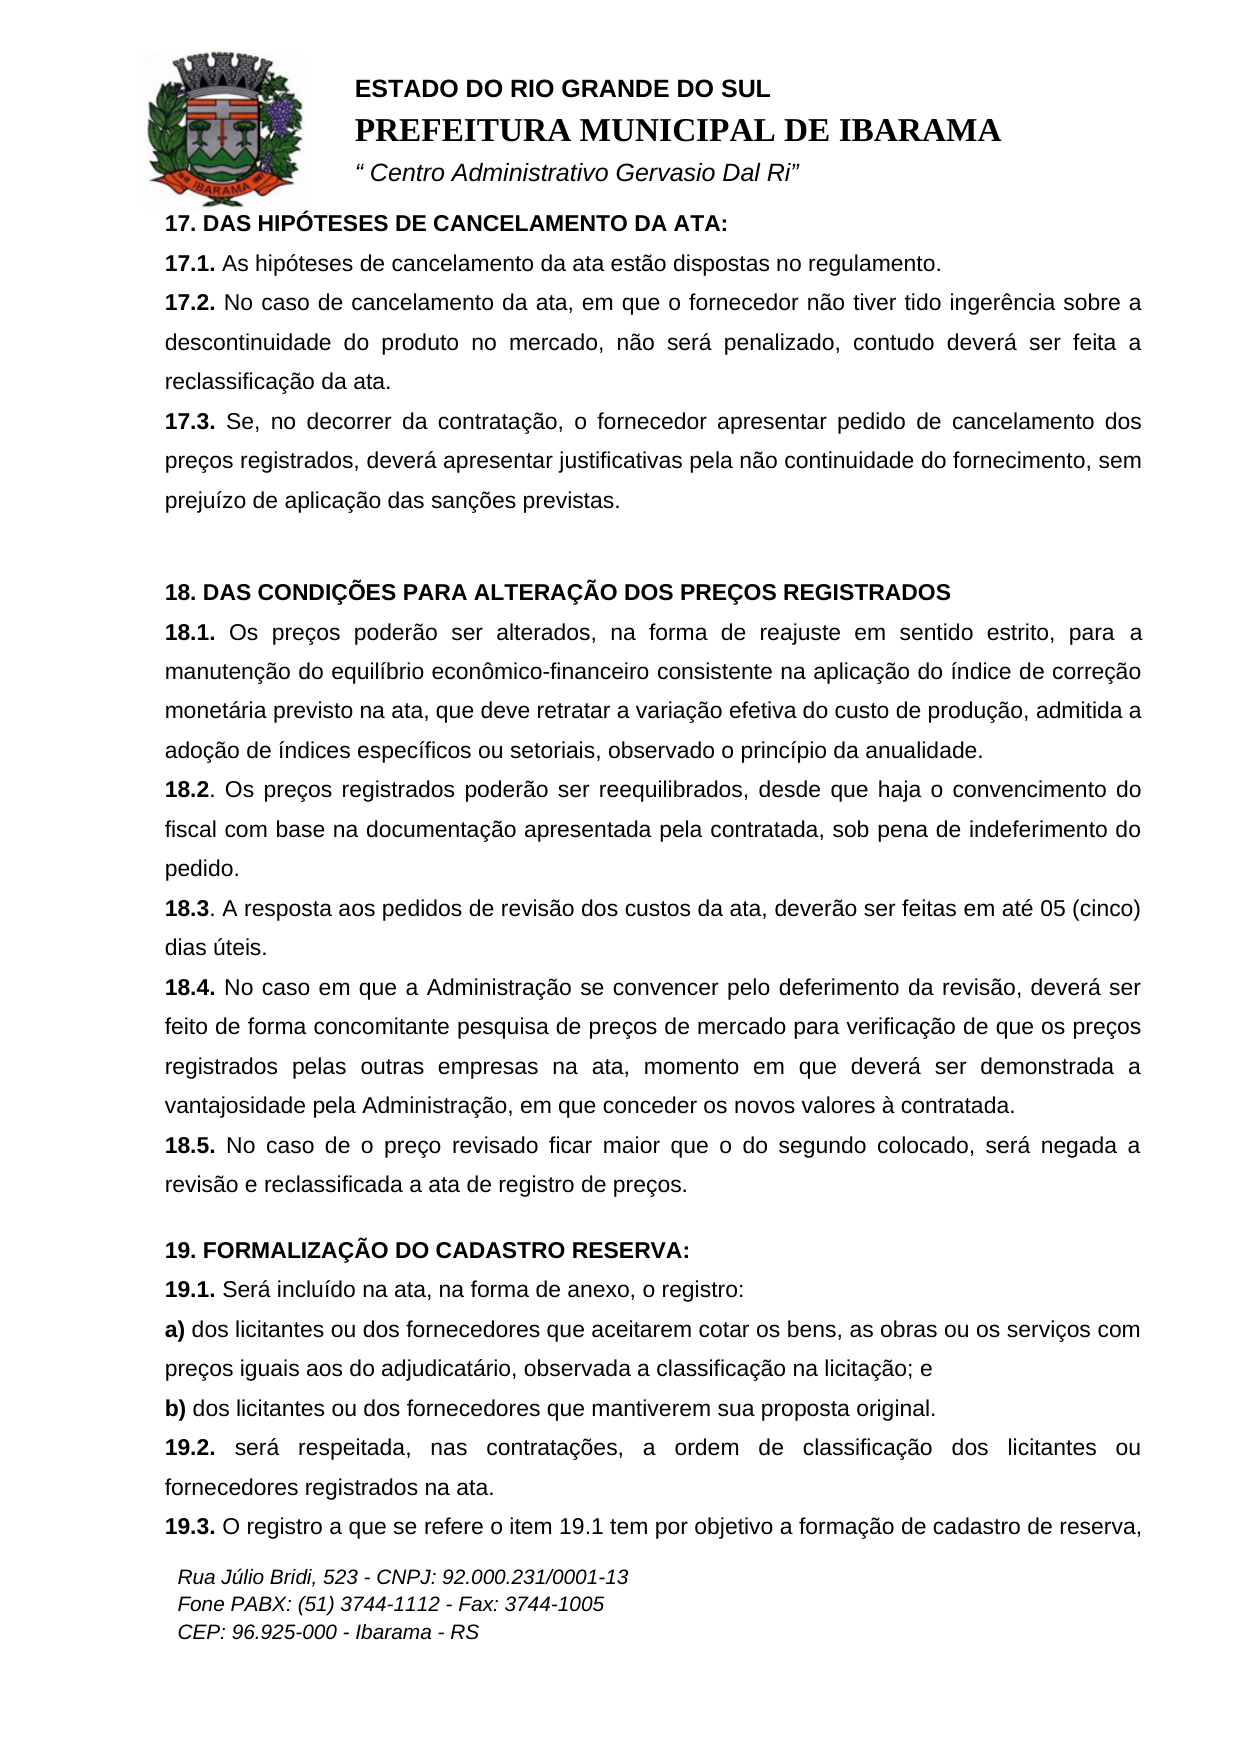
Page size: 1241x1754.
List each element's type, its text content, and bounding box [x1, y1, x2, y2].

text 18.5. No caso de o preço revisado ficar maior que o do segundo colocado, será negada a revisão e reclassificada a ata de registro de preços. [164, 1132, 1142, 1197]
text 18.4. No caso em que a Administração se convencer pelo deferimento da revisão, deverá ser feito de forma concomitante pesquisa de preços de mercado para verificação de que os preços registrados pelas outras empresas na ata, momento em que deverá ser demonstrada a vantajosidade pela Administração, em que conceder os novos valores à contratada. [164, 974, 1142, 1118]
text 19.1. Será incluído na ata, na forma de anexo, o registro: [164, 1276, 1142, 1303]
text 17.1. As hipóteses de cancelamento da ata estão dispostas no regulamento. [164, 250, 1142, 276]
picture [142, 50, 306, 211]
text 19. FORMALIZAÇÃO DO CADASTRO RESERVA: [164, 1237, 1142, 1263]
text 17. DAS HIPÓTESES DE CANCELAMENTO DA ATA: [164, 210, 1142, 237]
text 17.2. No caso de cancelamento da ata, em que o fornecedor não tiver tido ingerência sobre a descontinuidade do produto no mercado, não será penalizado, contudo deverá ser feita a reclassificação da ata. [164, 289, 1142, 395]
text 18.3. A resposta aos pedidos de revisão dos custos da ata, deverão ser feitas em até 05 (cinco) dias úteis. [164, 895, 1142, 961]
text 17.3. Se, no decorrer da contratação, o fornecedor apresentar pedido de cancelamento dos preços registrados, deverá apresentar justificativas pela não continuidade do fornecimento, sem prejuízo de aplicação das sanções previstas. [164, 408, 1142, 513]
text 19.2. será respeitada, nas contratações, a ordem de classificação dos licitantes ou fornecedores registrados na ata. [164, 1434, 1142, 1500]
text a) dos licitantes ou dos fornecedores que aceitarem cotar os bens, as obras ou os serviços com preços iguais aos do adjudicatário, observada a classificação na licitação; e [164, 1316, 1142, 1382]
text 18.1. Os preços poderão ser alterados, na forma de reajuste em sentido estrito, para a manutenção do equilíbrio econômico-financeiro consistente na aplicação do índice de correção monetária previsto na ata, que deve retratar a variação efetiva do custo de produção, admitida a adoção de índices específicos ou setoriais, observado o princípio da anualidade. [164, 618, 1142, 763]
text 18.2. Os preços registrados poderão ser reequilibrados, desde que haja o convencimento do fiscal com base na documentação apresentada pela contratada, sob pena de indeferimento do pedido. [164, 776, 1142, 882]
text b) dos licitantes ou dos fornecedores que mantiverem sua proposta original. [164, 1395, 1142, 1421]
text 18. DAS CONDIÇÕES PARA ALTERAÇÃO DOS PREÇOS REGISTRADOS [164, 579, 1142, 605]
